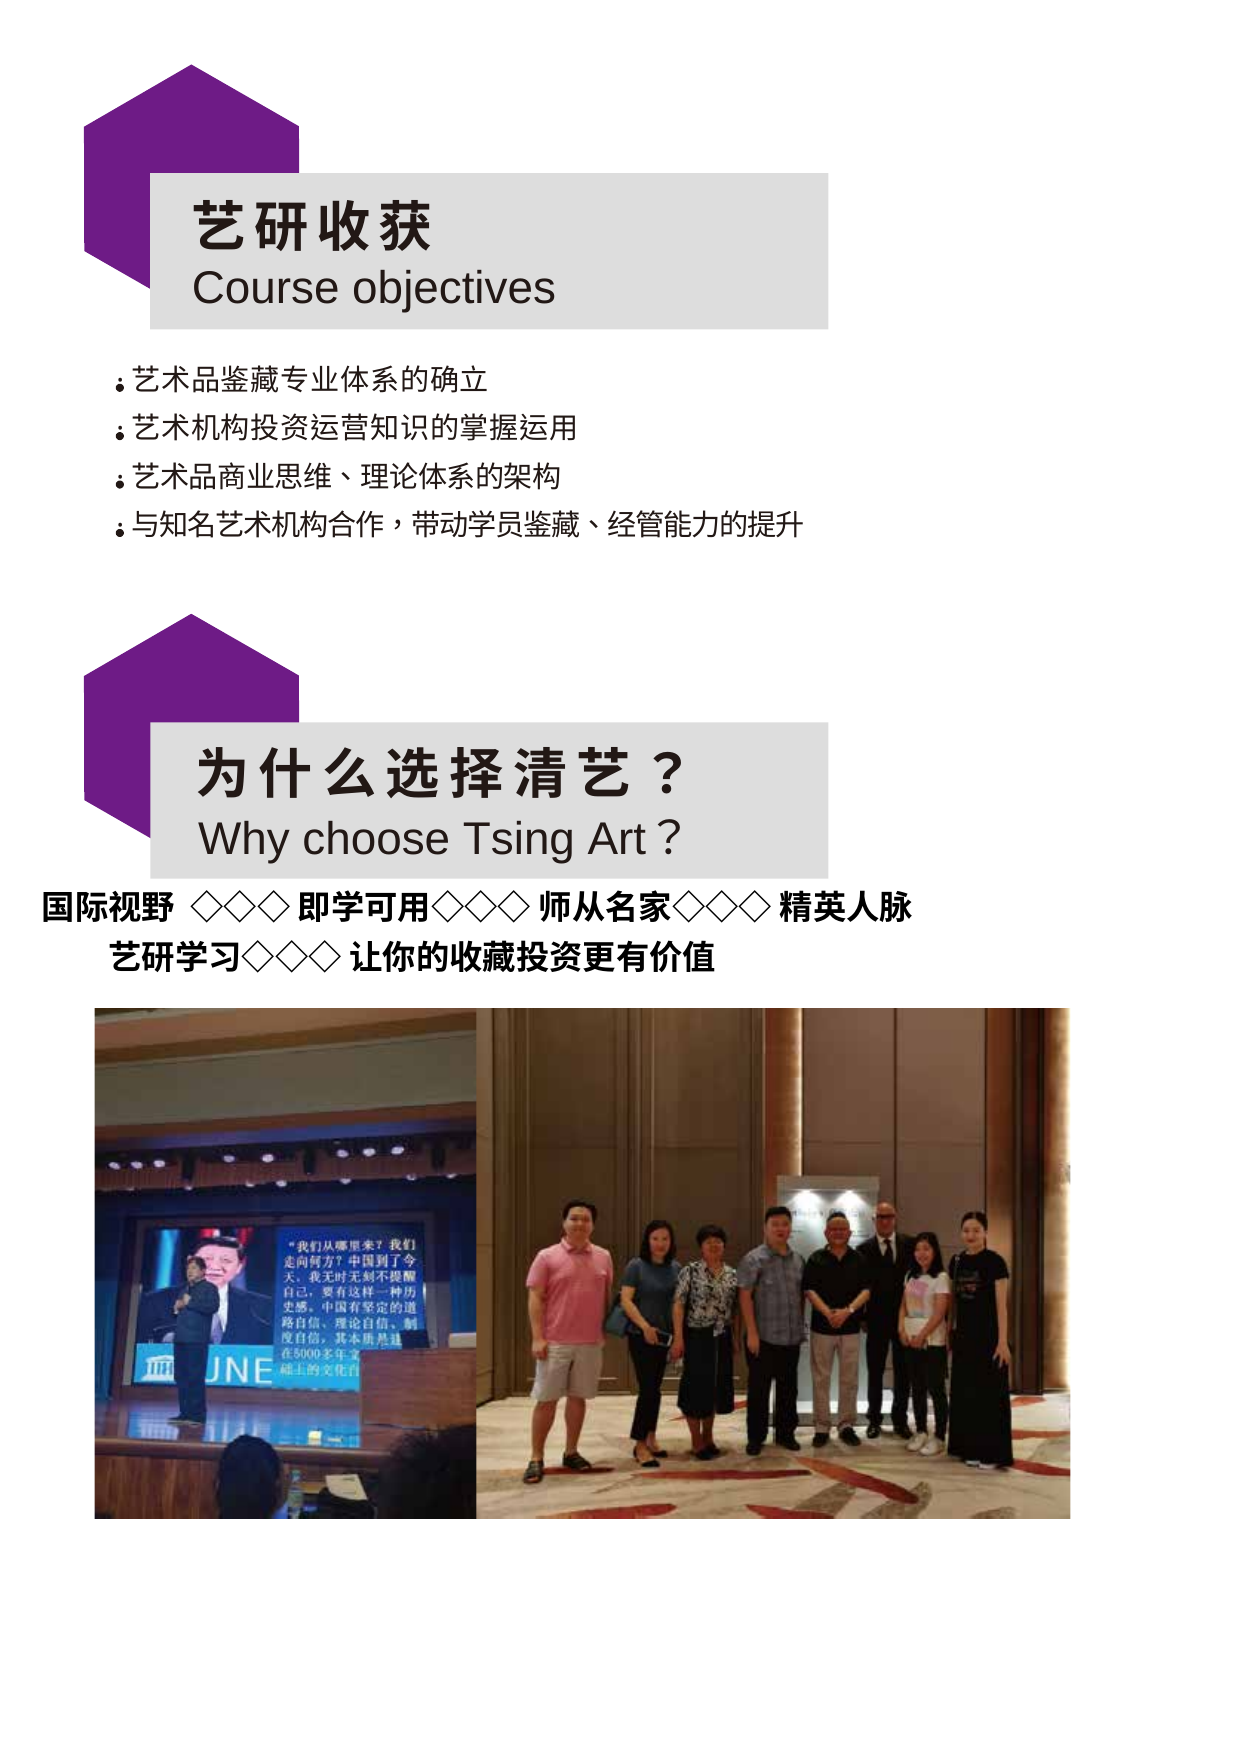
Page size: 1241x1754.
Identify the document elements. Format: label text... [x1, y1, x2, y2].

list 艺术机构投资运营知识的掌握运用 [116, 407, 1209, 447]
list 艺术品鉴藏专业体系的确立 [116, 359, 1209, 399]
list 与知名艺术机构合作，带动学员鉴藏、经管能力的提升 [116, 504, 1209, 544]
text 艺研学习◇◇◇ 让你的收藏投资更有价值 [42, 931, 1209, 979]
text 国际视野 ◇◇◇ 即学可用◇◇◇ 师从名家◇◇◇ 精英人脉 [42, 602, 1209, 929]
list 艺术品商业思维、理论体系的架构 [116, 456, 1209, 496]
picture [94, 1008, 1071, 1519]
